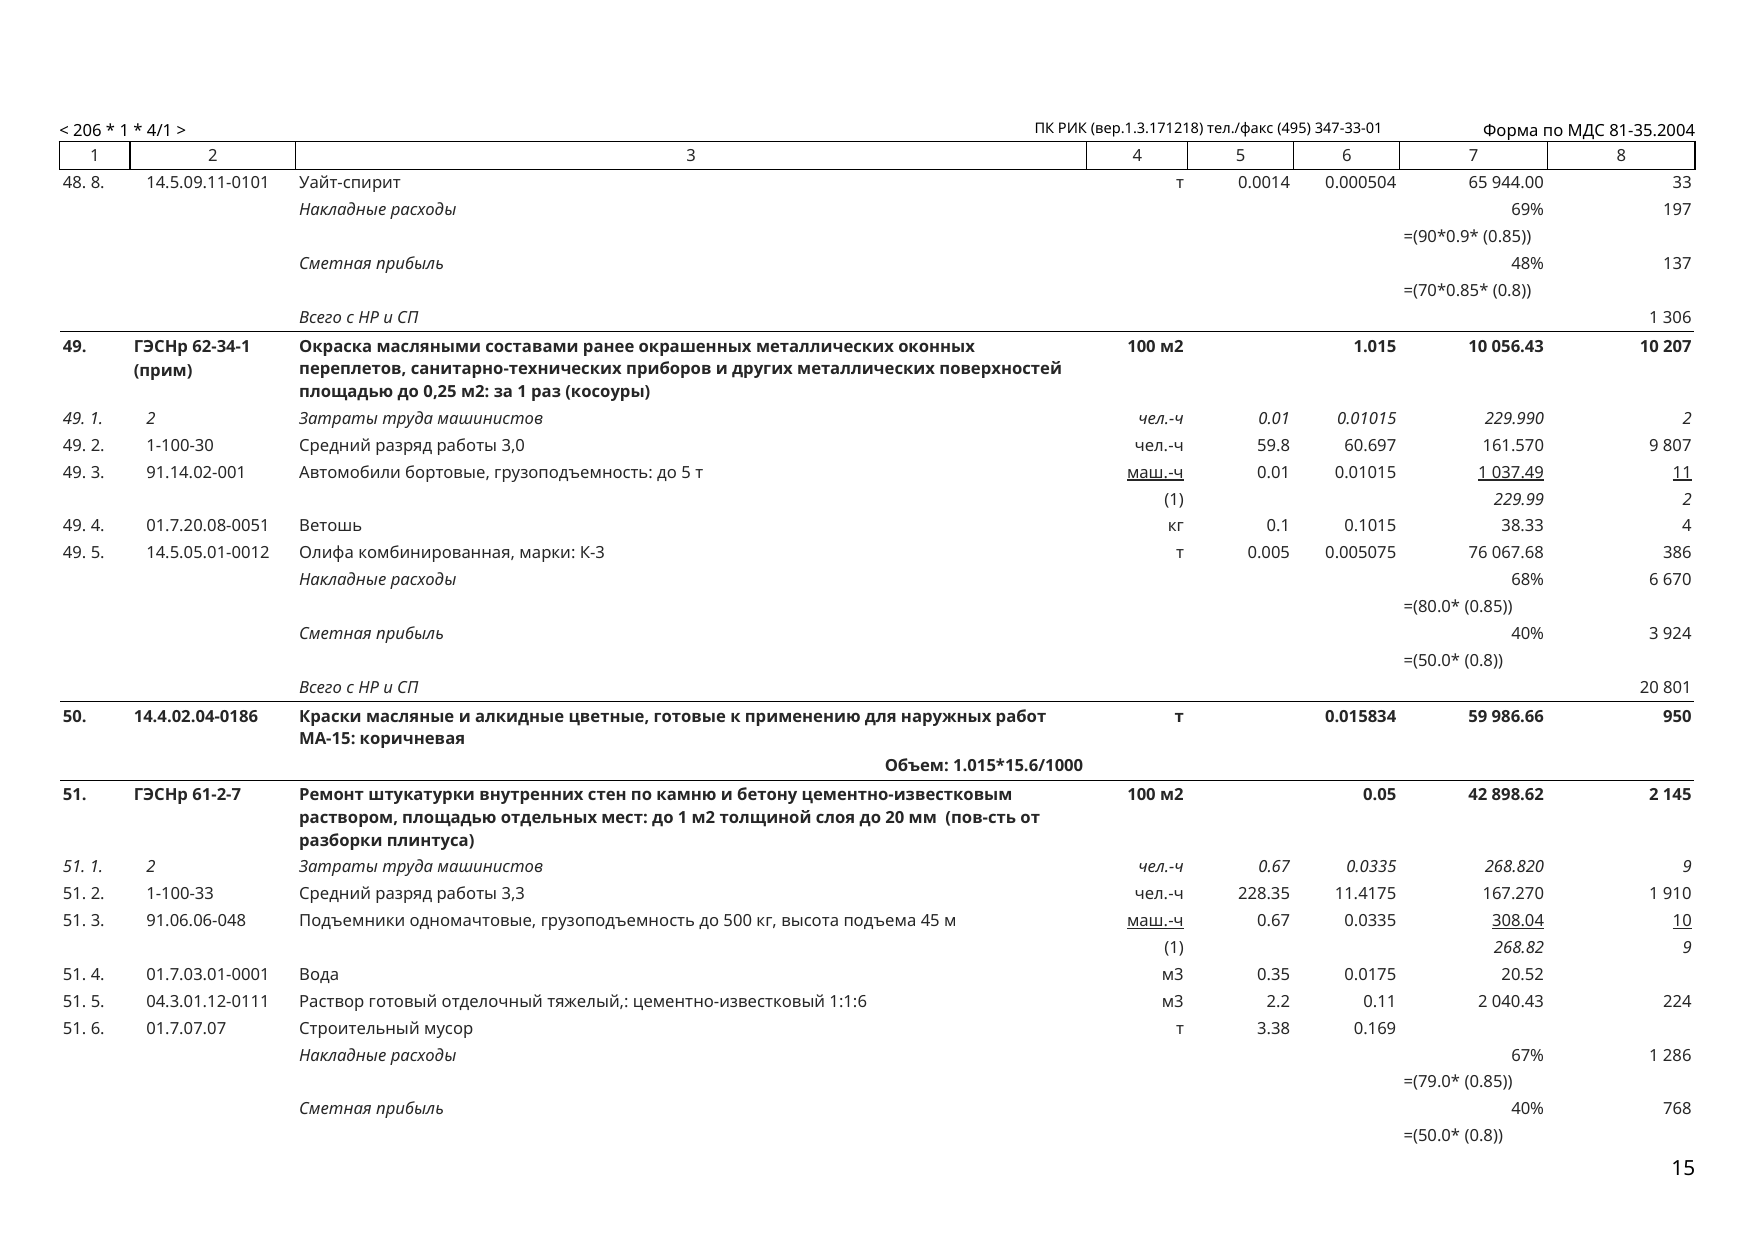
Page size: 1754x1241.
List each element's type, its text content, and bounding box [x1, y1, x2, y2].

table_header 5 [1188, 142, 1293, 169]
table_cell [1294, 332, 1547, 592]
table_header 1 [60, 142, 129, 169]
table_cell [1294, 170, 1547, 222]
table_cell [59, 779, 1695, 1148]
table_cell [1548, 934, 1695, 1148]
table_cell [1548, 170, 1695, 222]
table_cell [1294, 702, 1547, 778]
table_header 2 [131, 142, 295, 169]
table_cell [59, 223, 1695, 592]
table_header 7 [1400, 142, 1547, 169]
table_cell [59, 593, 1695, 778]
table_header 8 [1548, 142, 1694, 169]
table_header 6 [1294, 142, 1399, 169]
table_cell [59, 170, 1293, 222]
table_header 4 [1087, 142, 1187, 169]
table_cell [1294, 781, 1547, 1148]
table_header 3 [296, 142, 1086, 169]
